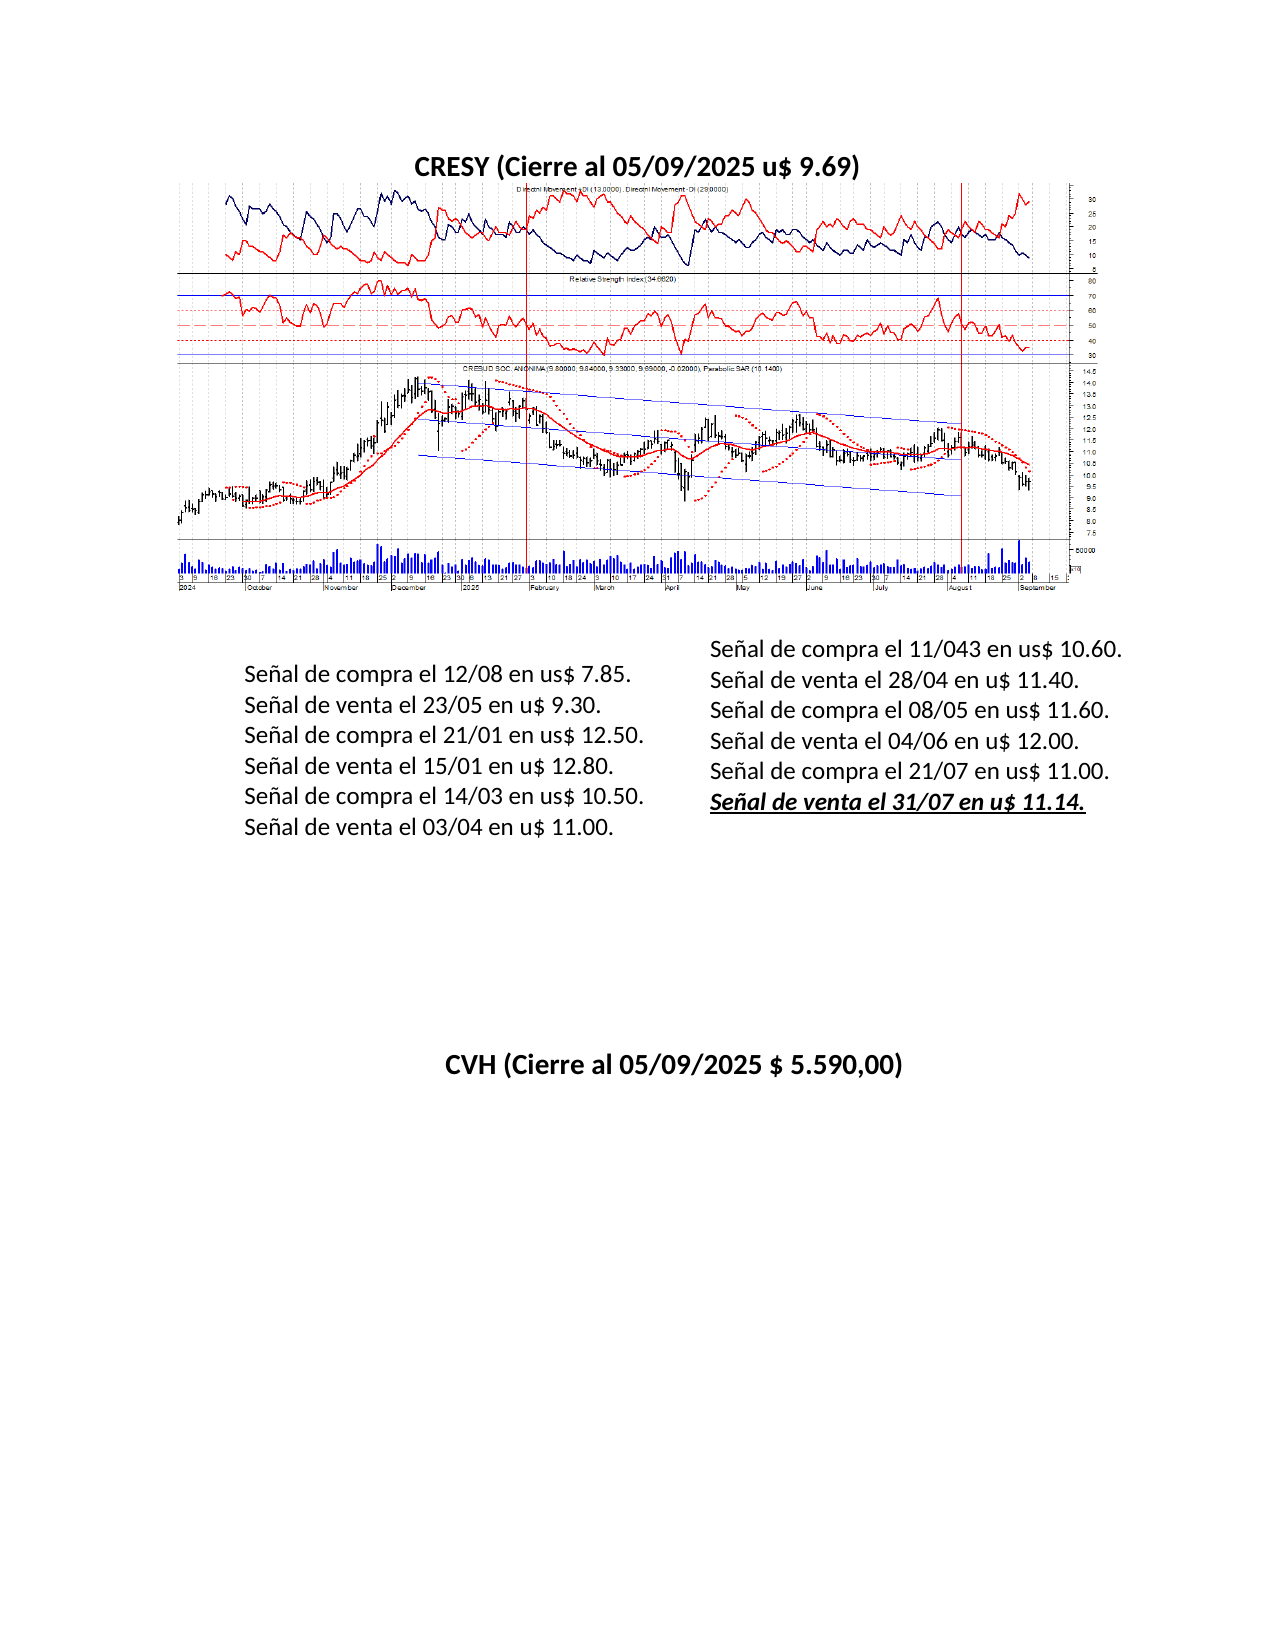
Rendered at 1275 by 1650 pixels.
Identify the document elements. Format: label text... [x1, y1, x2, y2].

text CRESY (Cierre al 05/09/2025 u$ 9.69) [177, 148, 1098, 183]
text CVH (Cierre al 05/09/2025 $ 5.590,00) [177, 1046, 1098, 1082]
picture [177, 183, 1098, 591]
